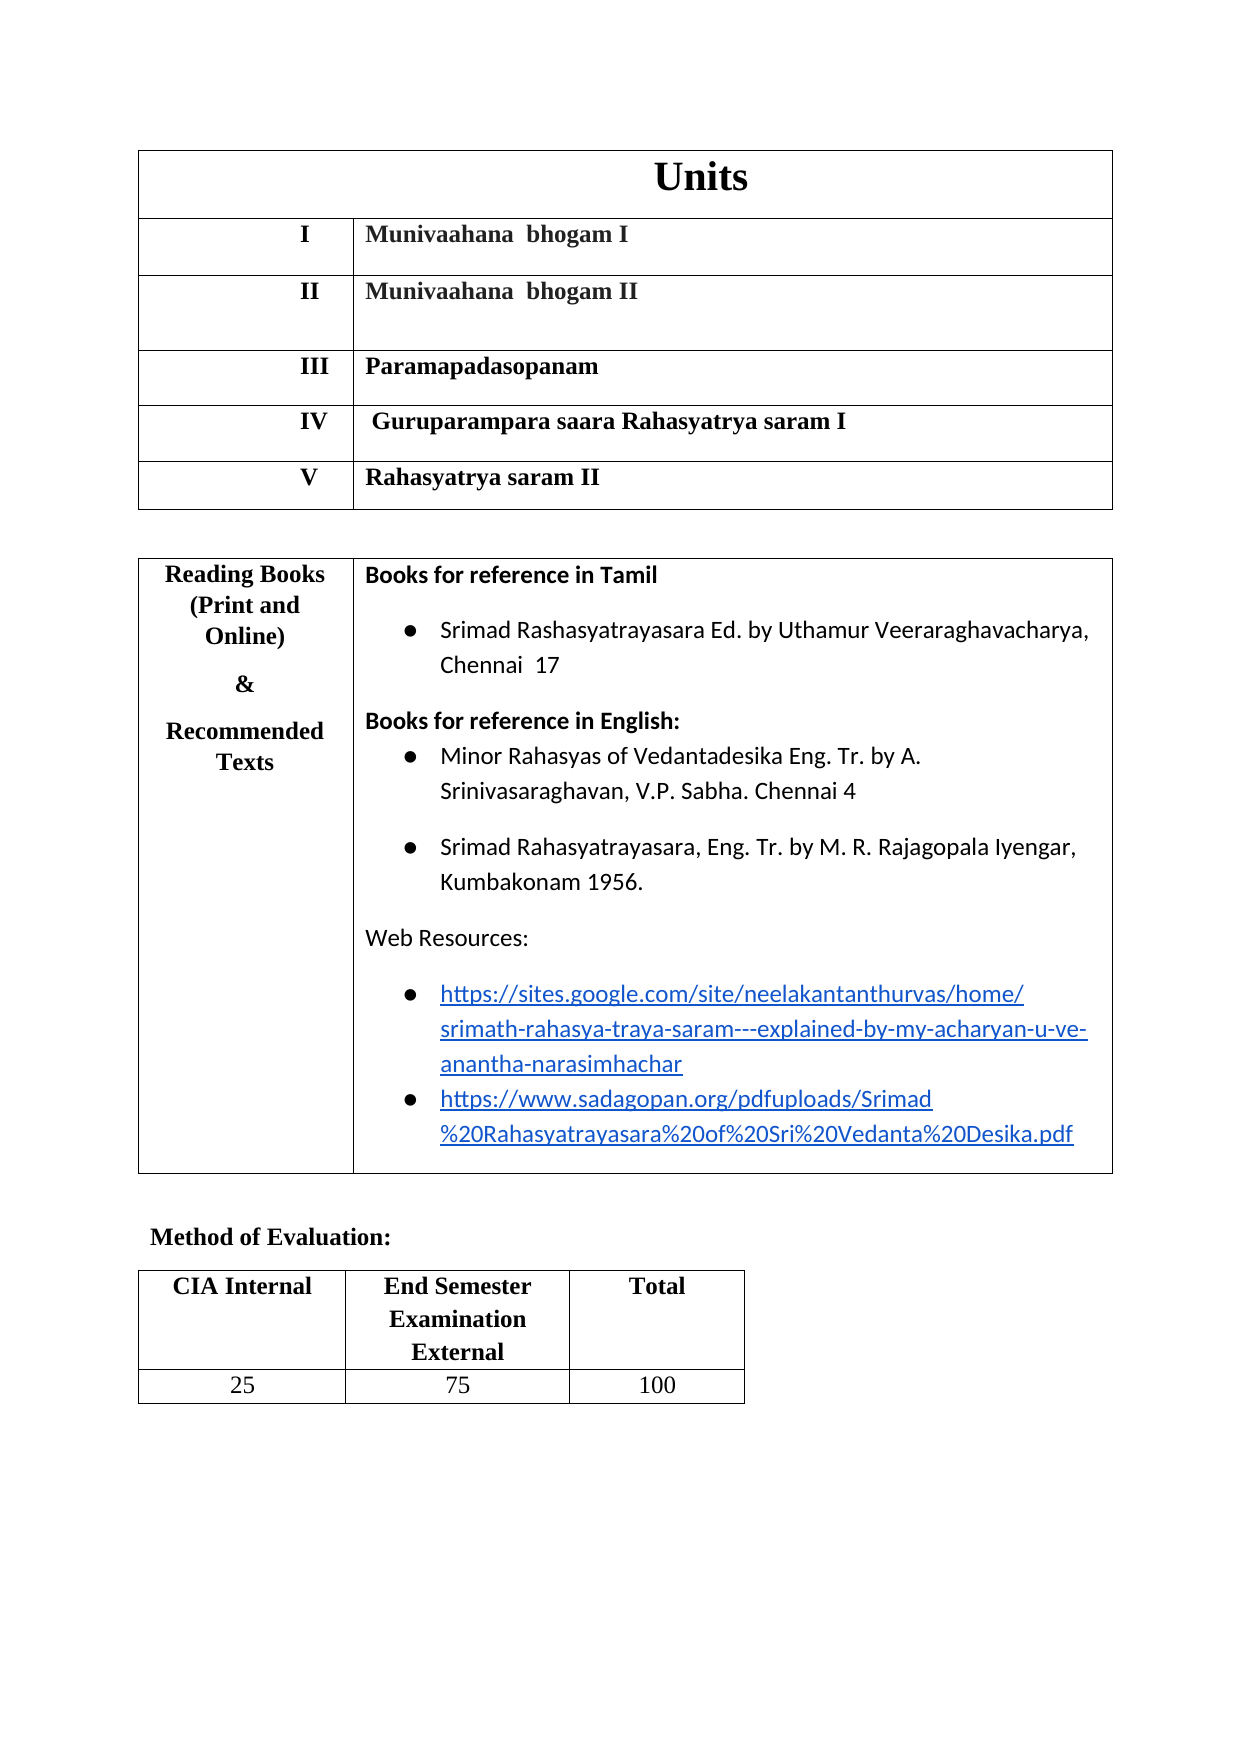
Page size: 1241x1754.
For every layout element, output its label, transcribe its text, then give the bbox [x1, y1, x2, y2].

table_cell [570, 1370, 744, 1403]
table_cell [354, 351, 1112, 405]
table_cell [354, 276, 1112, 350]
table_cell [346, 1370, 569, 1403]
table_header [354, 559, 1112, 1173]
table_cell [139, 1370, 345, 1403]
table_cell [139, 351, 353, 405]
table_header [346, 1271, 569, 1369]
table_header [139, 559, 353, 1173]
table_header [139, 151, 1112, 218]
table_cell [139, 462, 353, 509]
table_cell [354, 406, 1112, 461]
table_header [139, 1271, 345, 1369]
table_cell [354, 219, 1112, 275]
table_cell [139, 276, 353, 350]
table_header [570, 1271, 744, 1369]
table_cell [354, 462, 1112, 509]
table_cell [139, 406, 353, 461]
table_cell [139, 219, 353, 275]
text Method of Evaluation: [150, 1222, 1090, 1251]
